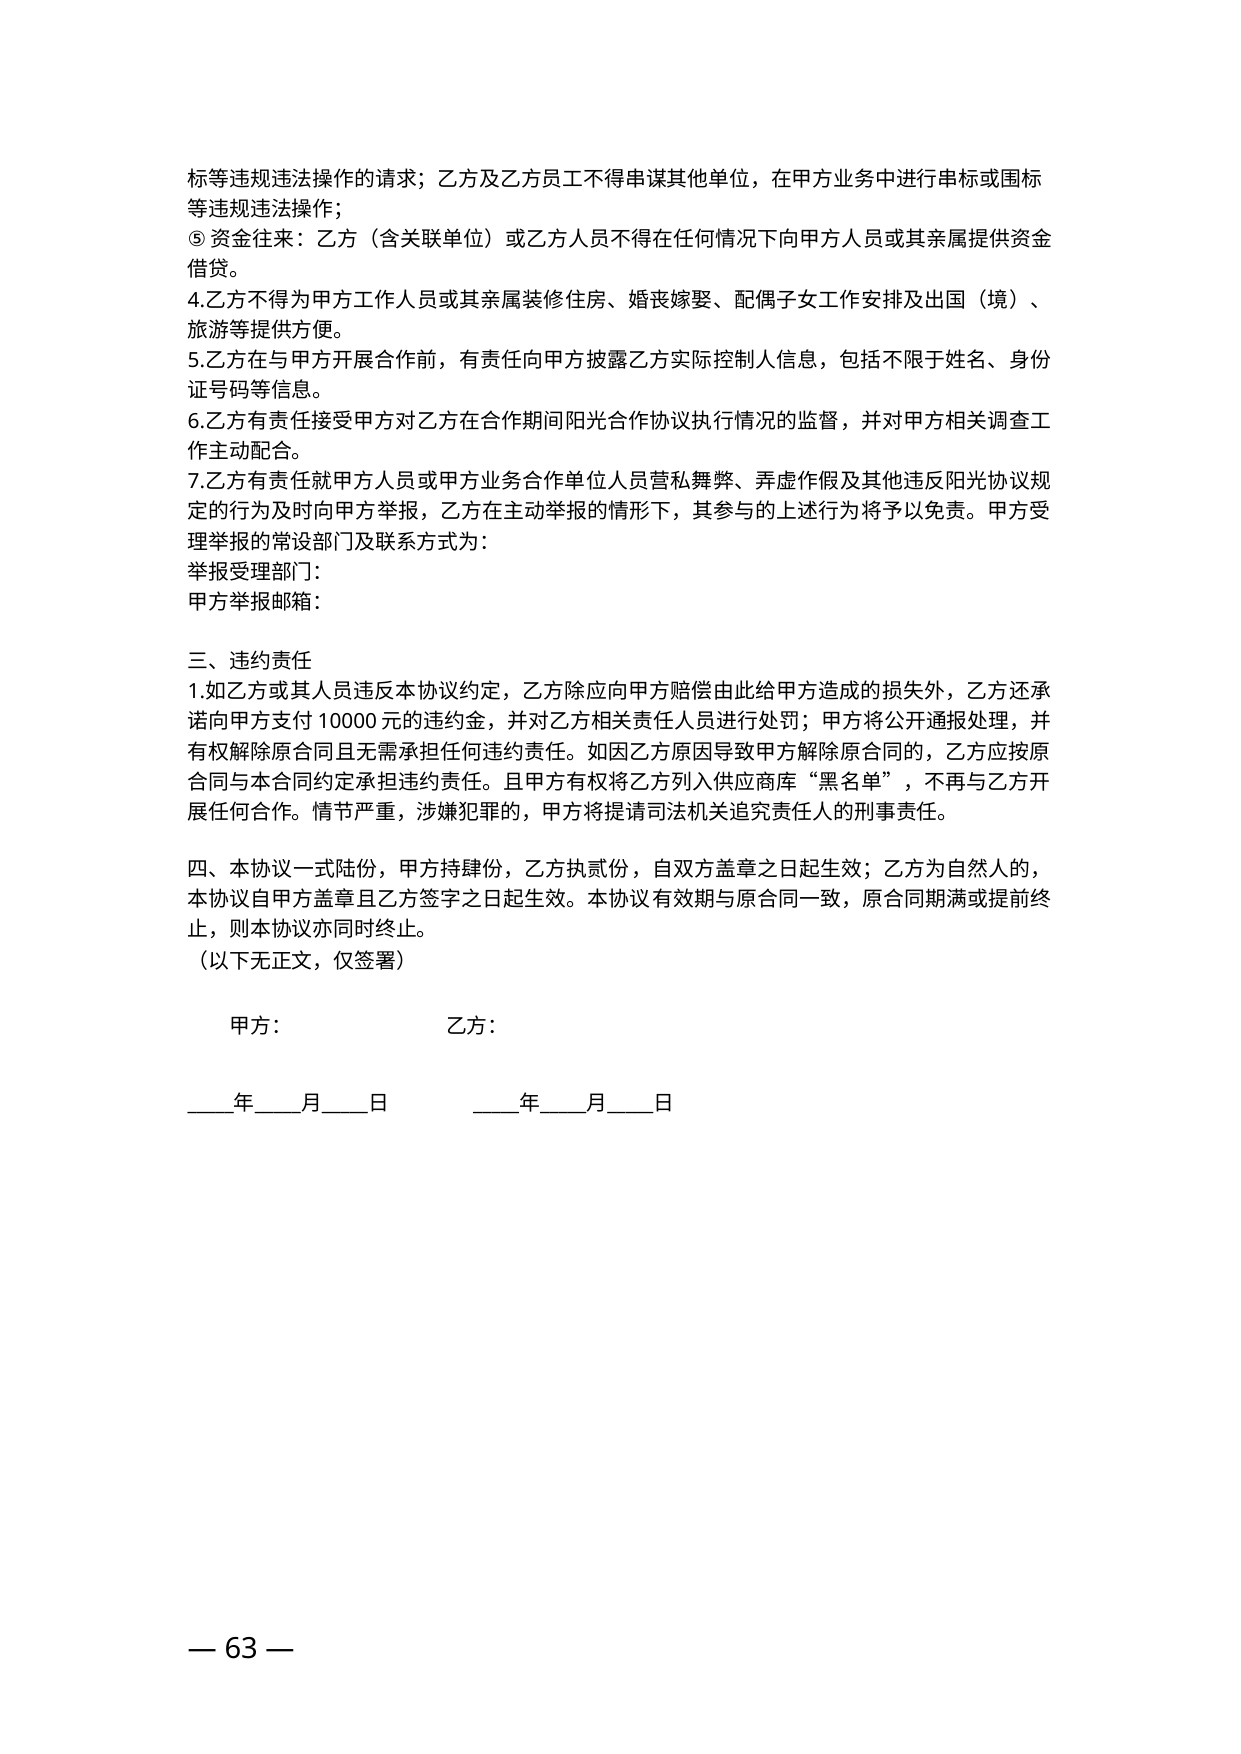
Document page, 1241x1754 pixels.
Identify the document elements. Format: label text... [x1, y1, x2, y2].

text 1.如乙方或其人员违反本协议约定，乙方除应向甲方赔偿由此给甲方造成的损失外，乙方还承诺向甲方支付10000元的违约金，并对乙方相关责任人员进行处罚；甲方将公开通报处理，并有权解除原合同且无需承担任何违约责任。如因乙方原因导致甲方解除原合同的，乙方应按原合同与本合同约定承担违约责任。且甲方有权将乙方列入供应商库“黑名单”，不再与乙方开展任何合作。情节严重，涉嫌犯罪的，甲方将提请司法机关追究责任人的刑事责任。 [187, 674, 1053, 826]
text ⑤资金往来：乙方（含关联单位）或乙方人员不得在任何情况下向甲方人员或其亲属提供资金借贷。 [187, 222, 1053, 283]
text 三、违约责任 [187, 644, 1053, 674]
text 6.乙方有责任接受甲方对乙方在合作期间阳光合作协议执行情况的监督，并对甲方相关调查工作主动配合。 [187, 404, 1053, 464]
text 四、本协议一式陆份，甲方持肆份，乙方执贰份，自双方盖章之日起生效；乙方为自然人的，本协议自甲方盖章且乙方签字之日起生效。本协议有效期与原合同一致，原合同期满或提前终止，则本协议亦同时终止。 [187, 852, 1053, 943]
text _____年_____月_____日 _____年_____月_____日 [187, 1085, 1053, 1118]
text 甲方： 乙方： [187, 1008, 1053, 1040]
text 举报受理部门： [187, 555, 1053, 585]
text （以下无正文，仅签署） [187, 943, 1053, 975]
text 7.乙方有责任就甲方人员或甲方业务合作单位人员营私舞弊、弄虚作假及其他违反阳光协议规定的行为及时向甲方举报，乙方在主动举报的情形下，其参与的上述行为将予以免责。甲方受理举报的常设部门及联系方式为： [187, 464, 1053, 555]
text 甲方举报邮箱： [187, 585, 1053, 616]
text 5.乙方在与甲方开展合作前，有责任向甲方披露乙方实际控制人信息，包括不限于姓名、身份证号码等信息。 [187, 343, 1053, 404]
text 4.乙方不得为甲方工作人员或其亲属装修住房、婚丧嫁娶、配偶子女工作安排及出国（境）、旅游等提供方便。 [187, 283, 1053, 343]
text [187, 162, 1053, 222]
